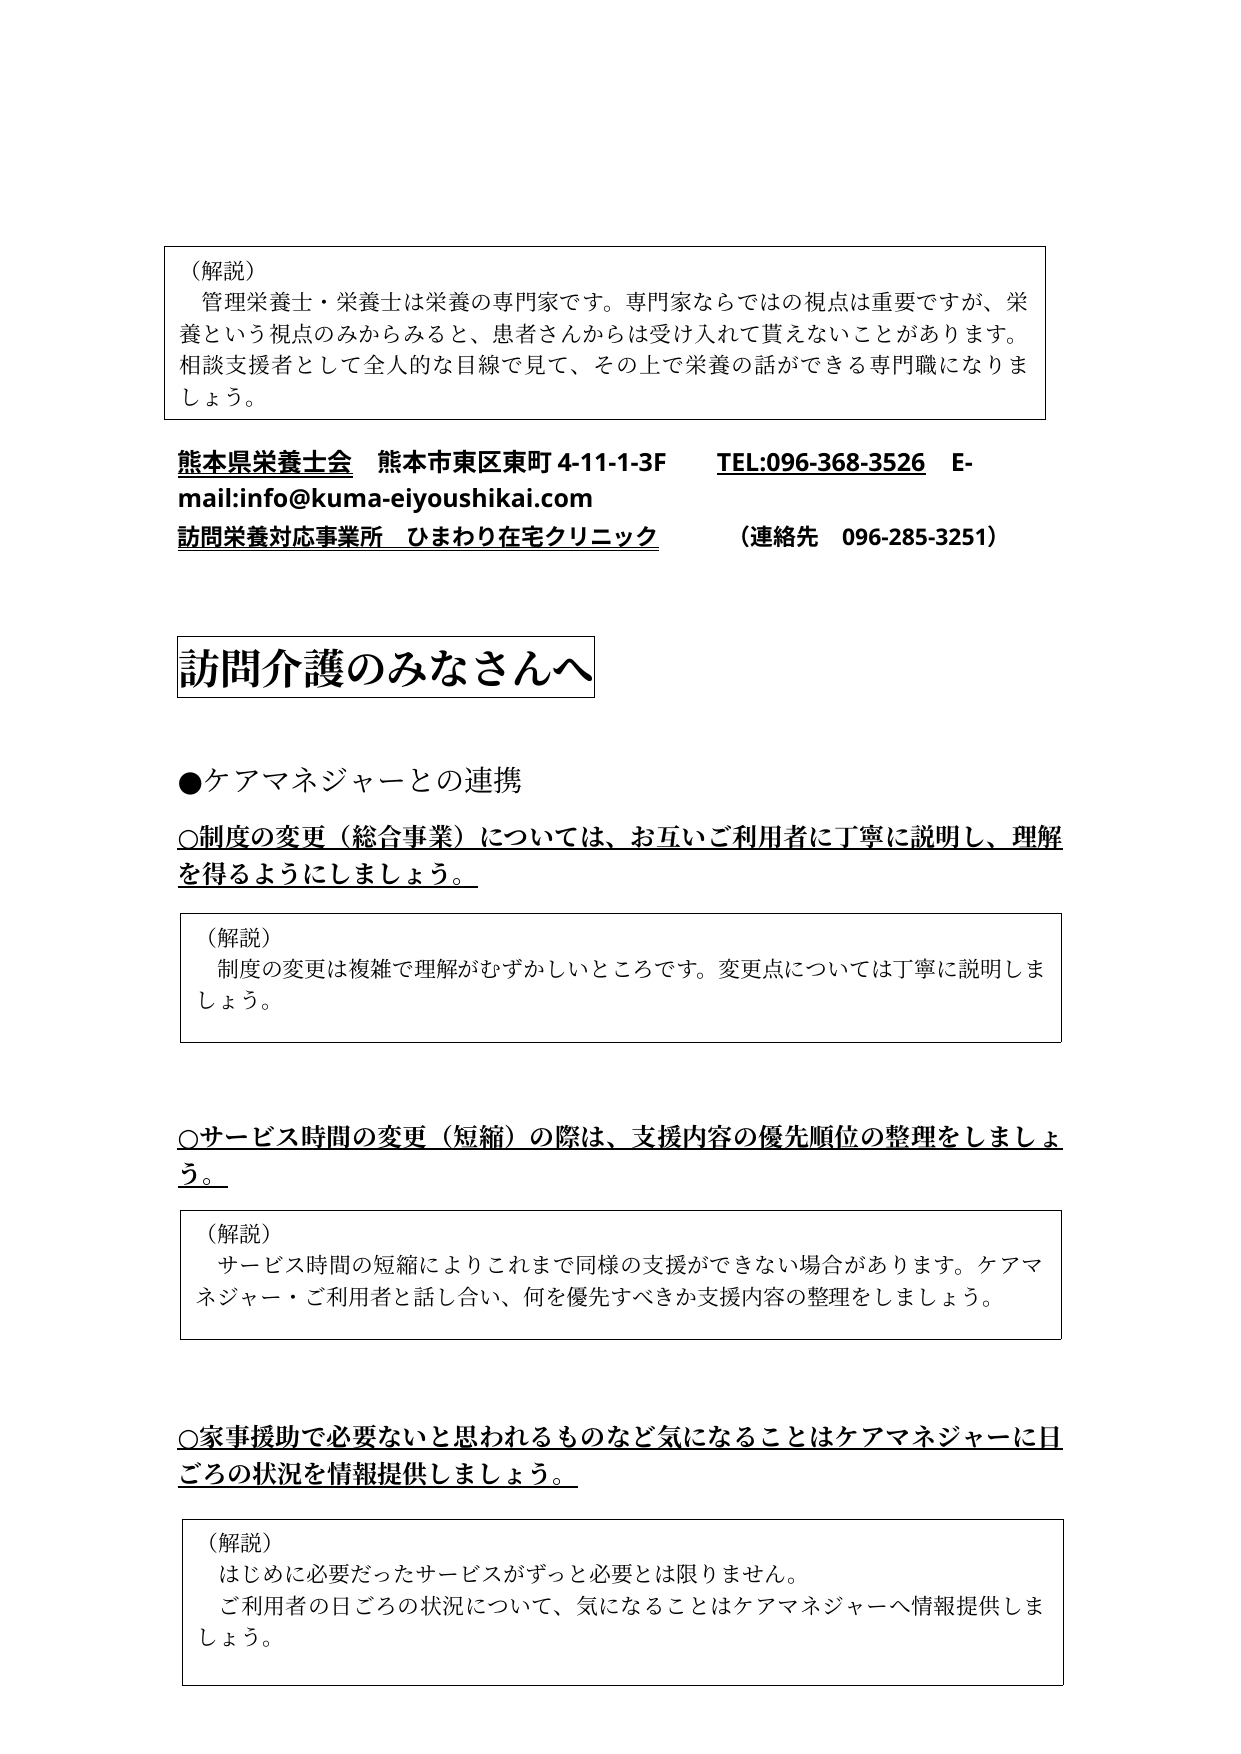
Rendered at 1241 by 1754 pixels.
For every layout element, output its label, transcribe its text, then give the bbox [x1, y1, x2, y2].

text 熊本県栄養士会 熊本市東区東町4-11-1-3F TEL:096-368-3526 E-mail:info@kuma-eiyoushikai.com [177, 217, 1047, 517]
text 訪問栄養対応事業所 ひまわり在宅クリニック （連絡先 096-285-3251） [177, 517, 1063, 554]
text ○制度の変更（総合事業）については、お互いご利用者に丁寧に説明し、理解を得るようにしましょう。 [177, 850, 1063, 892]
text ○制度の変更（総合事業）については、お互いご利用者に丁寧に説明し、理解を得るようにしましょう。 [177, 817, 1063, 848]
text ○家事援助で必要ないと思われるものなど気になることはケアマネジャーに日ごろの状況を情報提供しましょう。 [177, 1450, 1063, 1492]
text 訪問介護のみなさんへ [177, 629, 1063, 704]
text ○サービス時間の変更（短縮）の際は、支援内容の優先順位の整理をしましょう。 [177, 1150, 1063, 1192]
text ●ケアマネジャーとの連携 [177, 742, 1063, 817]
text ○サービス時間の変更（短縮）の際は、支援内容の優先順位の整理をしましょう。 [177, 1117, 1063, 1148]
text ○家事援助で必要ないと思われるものなど気になることはケアマネジャーに日ごろの状況を情報提供しましょう。 [177, 1417, 1063, 1448]
